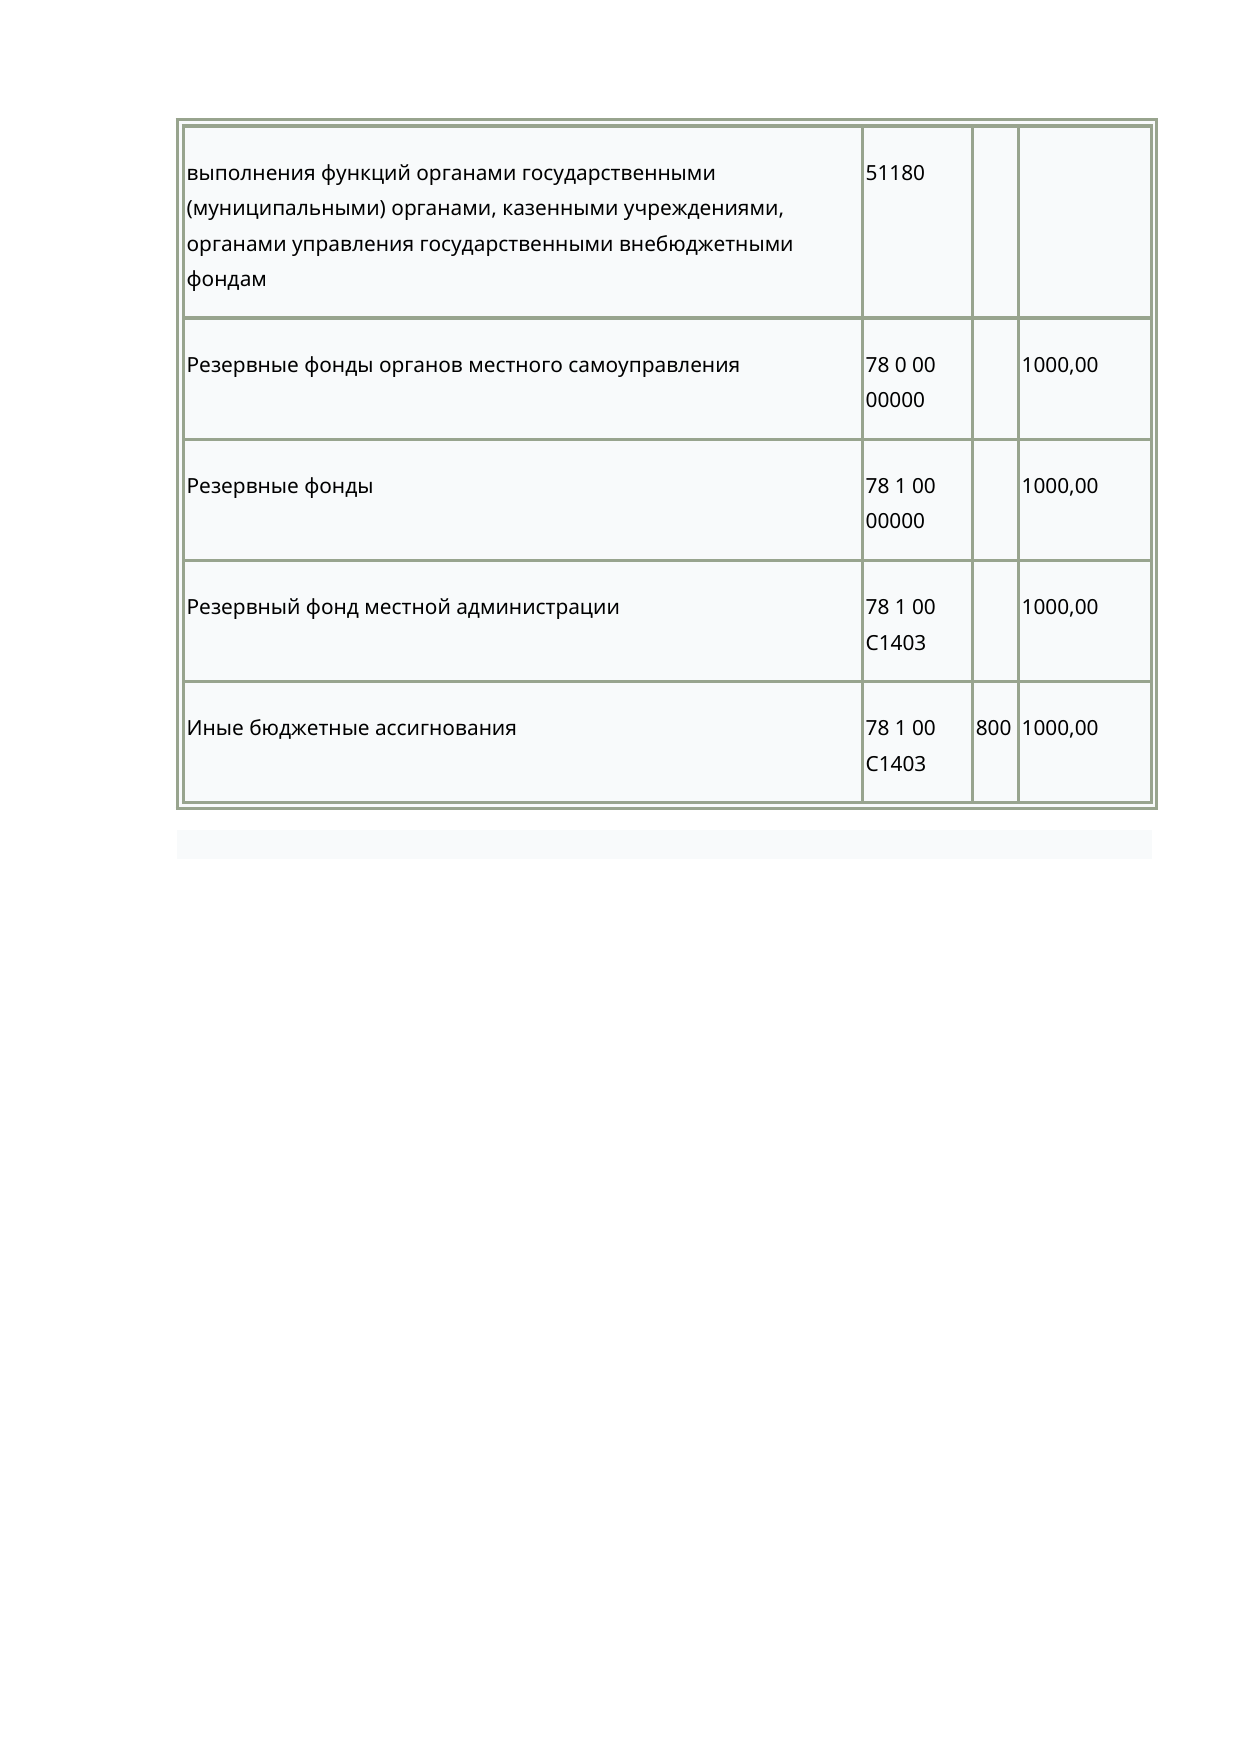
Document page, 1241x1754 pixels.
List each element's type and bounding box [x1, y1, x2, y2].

table_cell [179, 121, 1155, 807]
